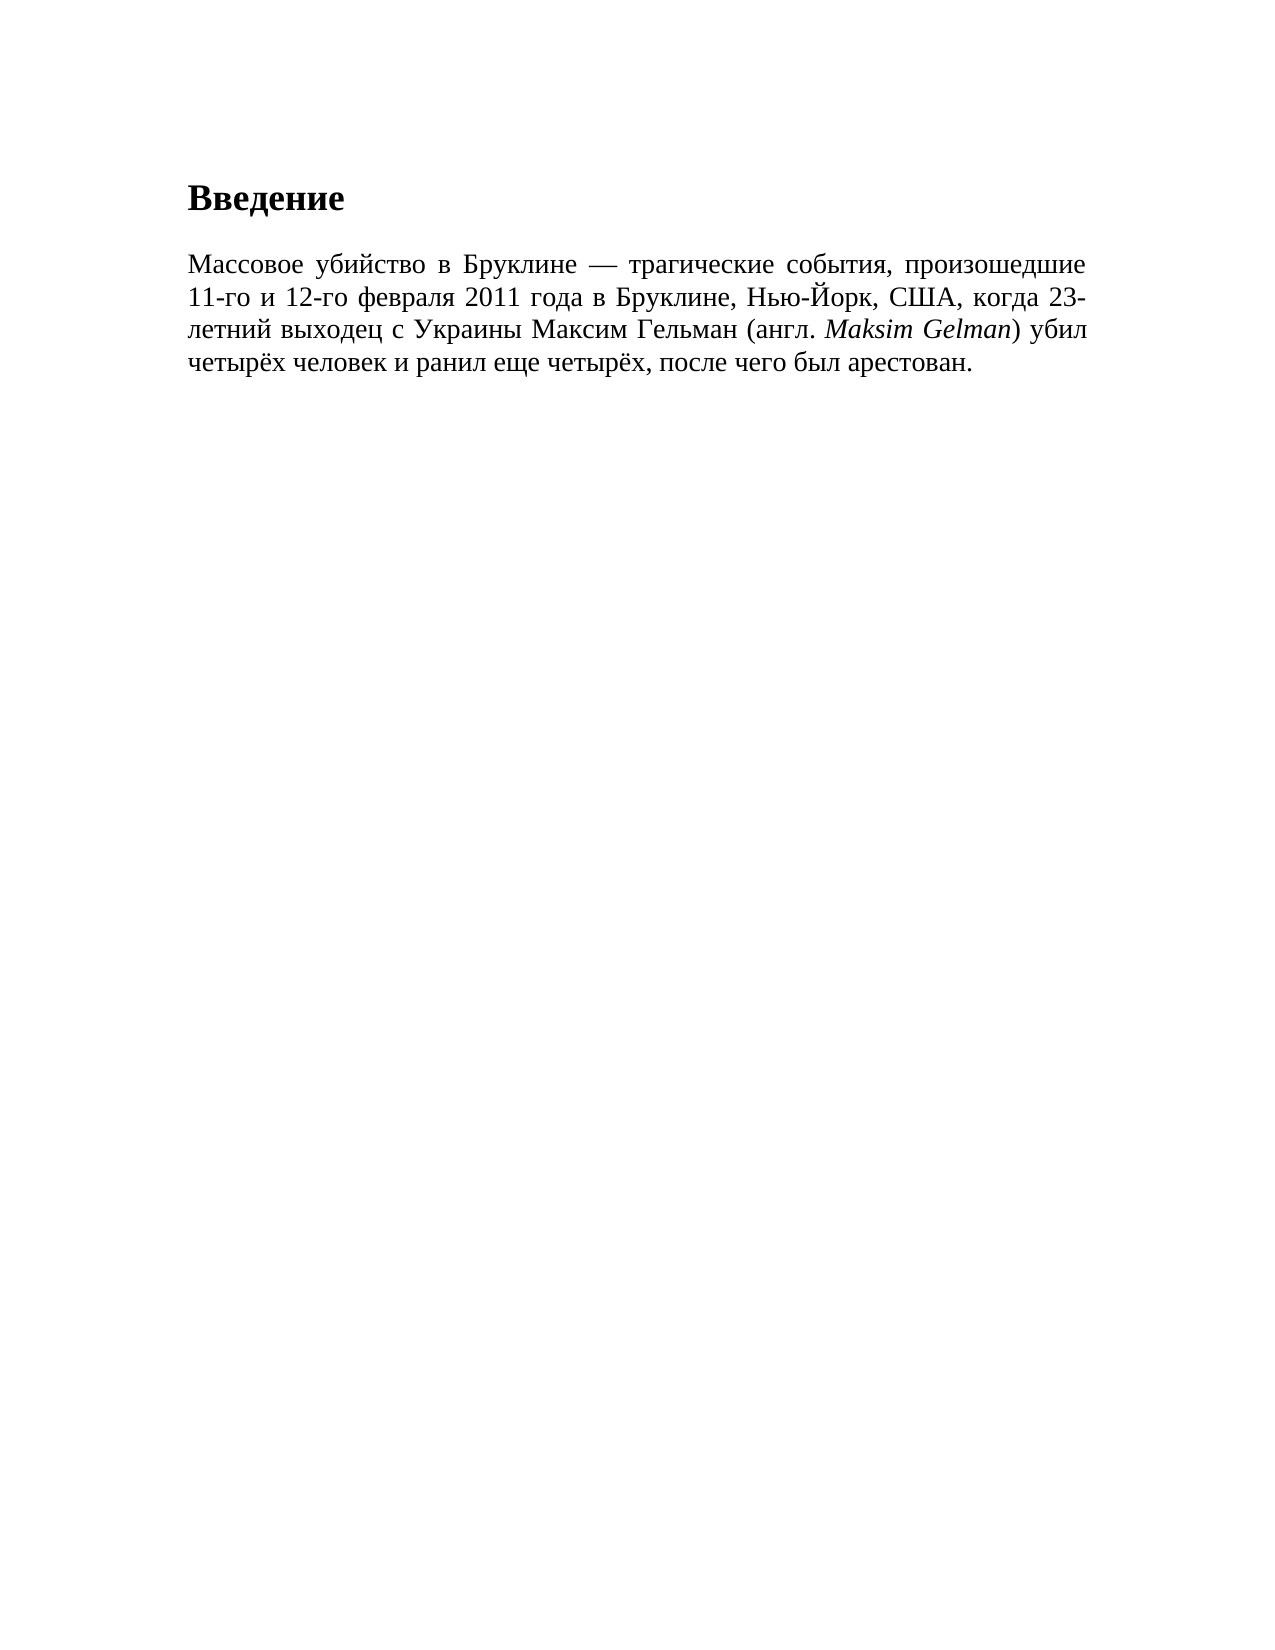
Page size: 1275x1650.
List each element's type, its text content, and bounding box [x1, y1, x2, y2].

list Введение [187, 175, 1087, 218]
text Массовое убийство в Бруклине — трагические события, произошедшие 11-го и 12-го февраля 2011 года в Бруклине, Нью-Йорк, США, когда 23-летний выходец с Украины Максим Гельман (англ. Maksim Gelman) убил четырёх человек и ранил еще четырёх, после чего был арестован. [187, 248, 1087, 377]
